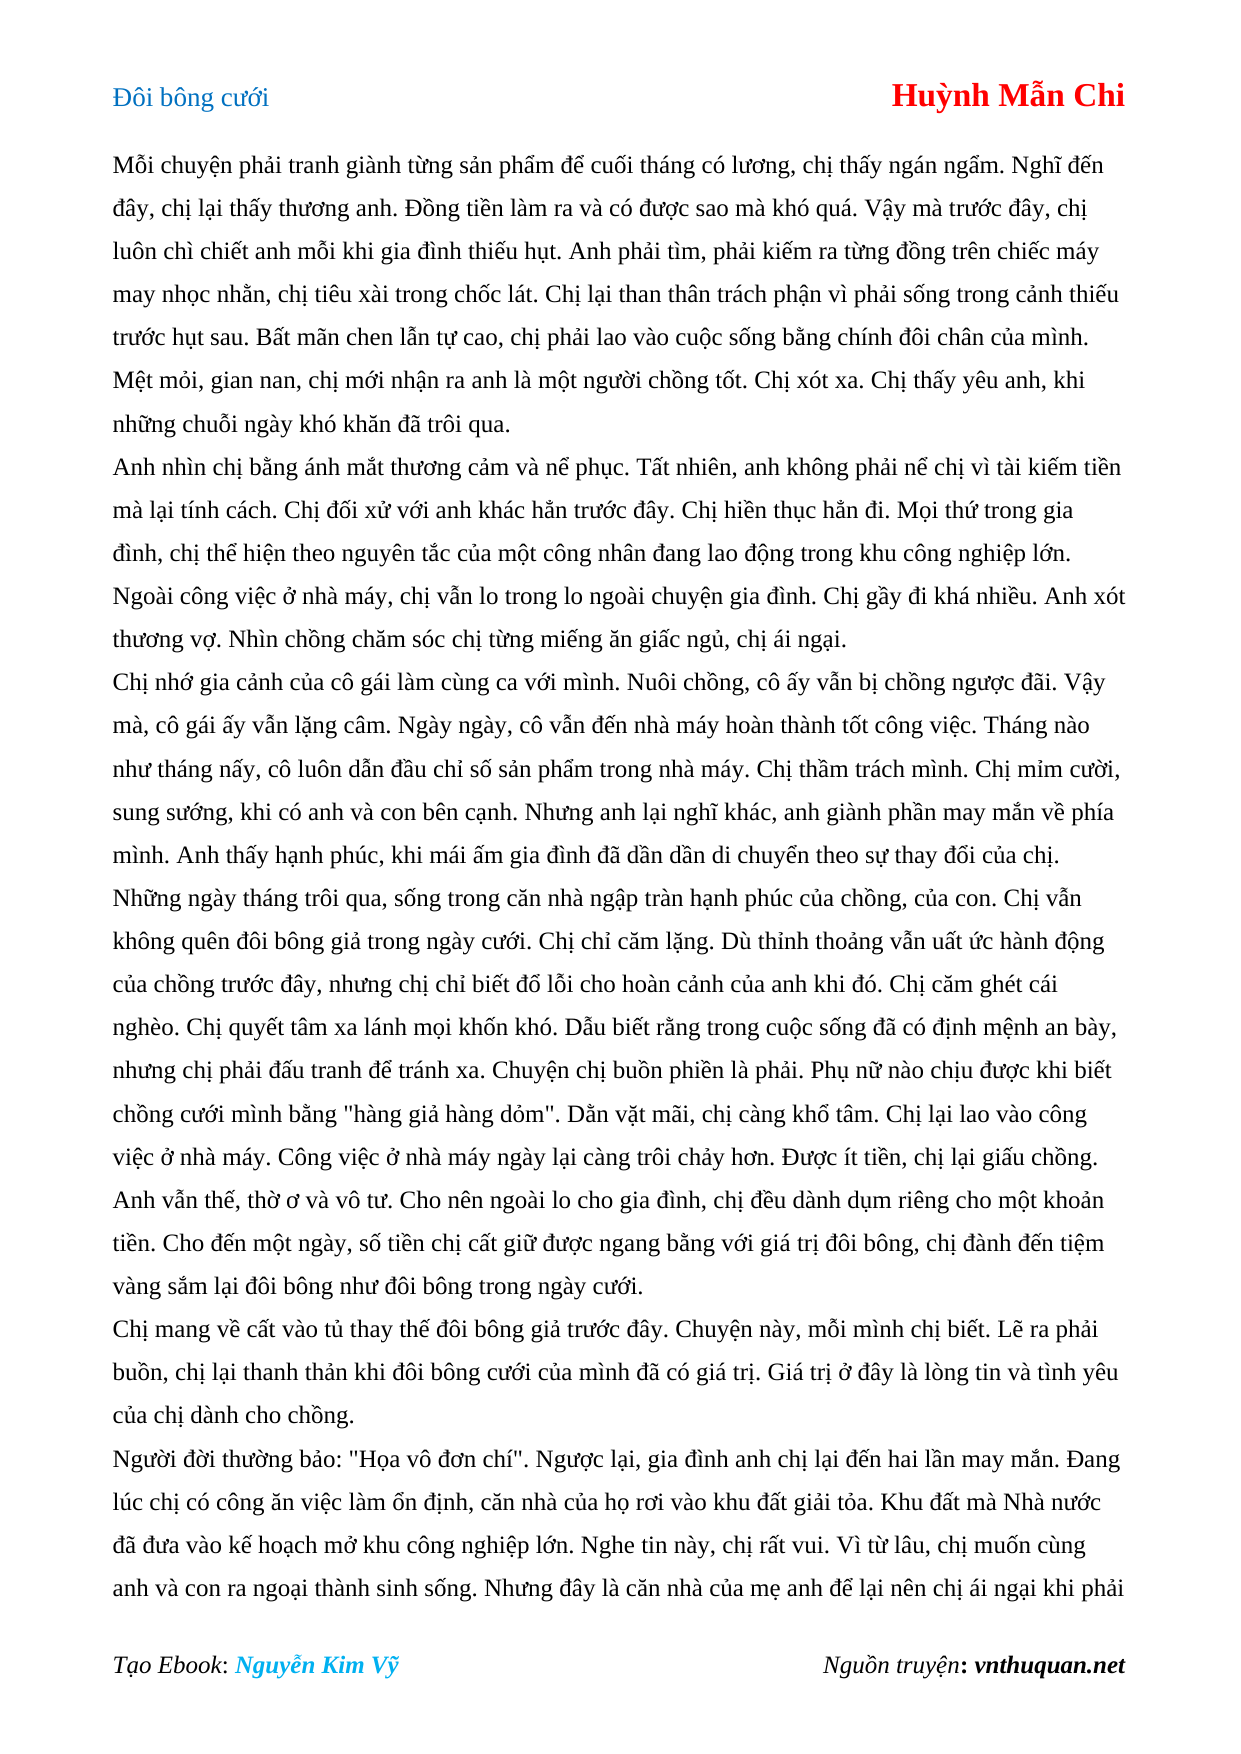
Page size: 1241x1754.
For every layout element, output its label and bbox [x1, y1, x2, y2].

text [112, 150, 1128, 1602]
